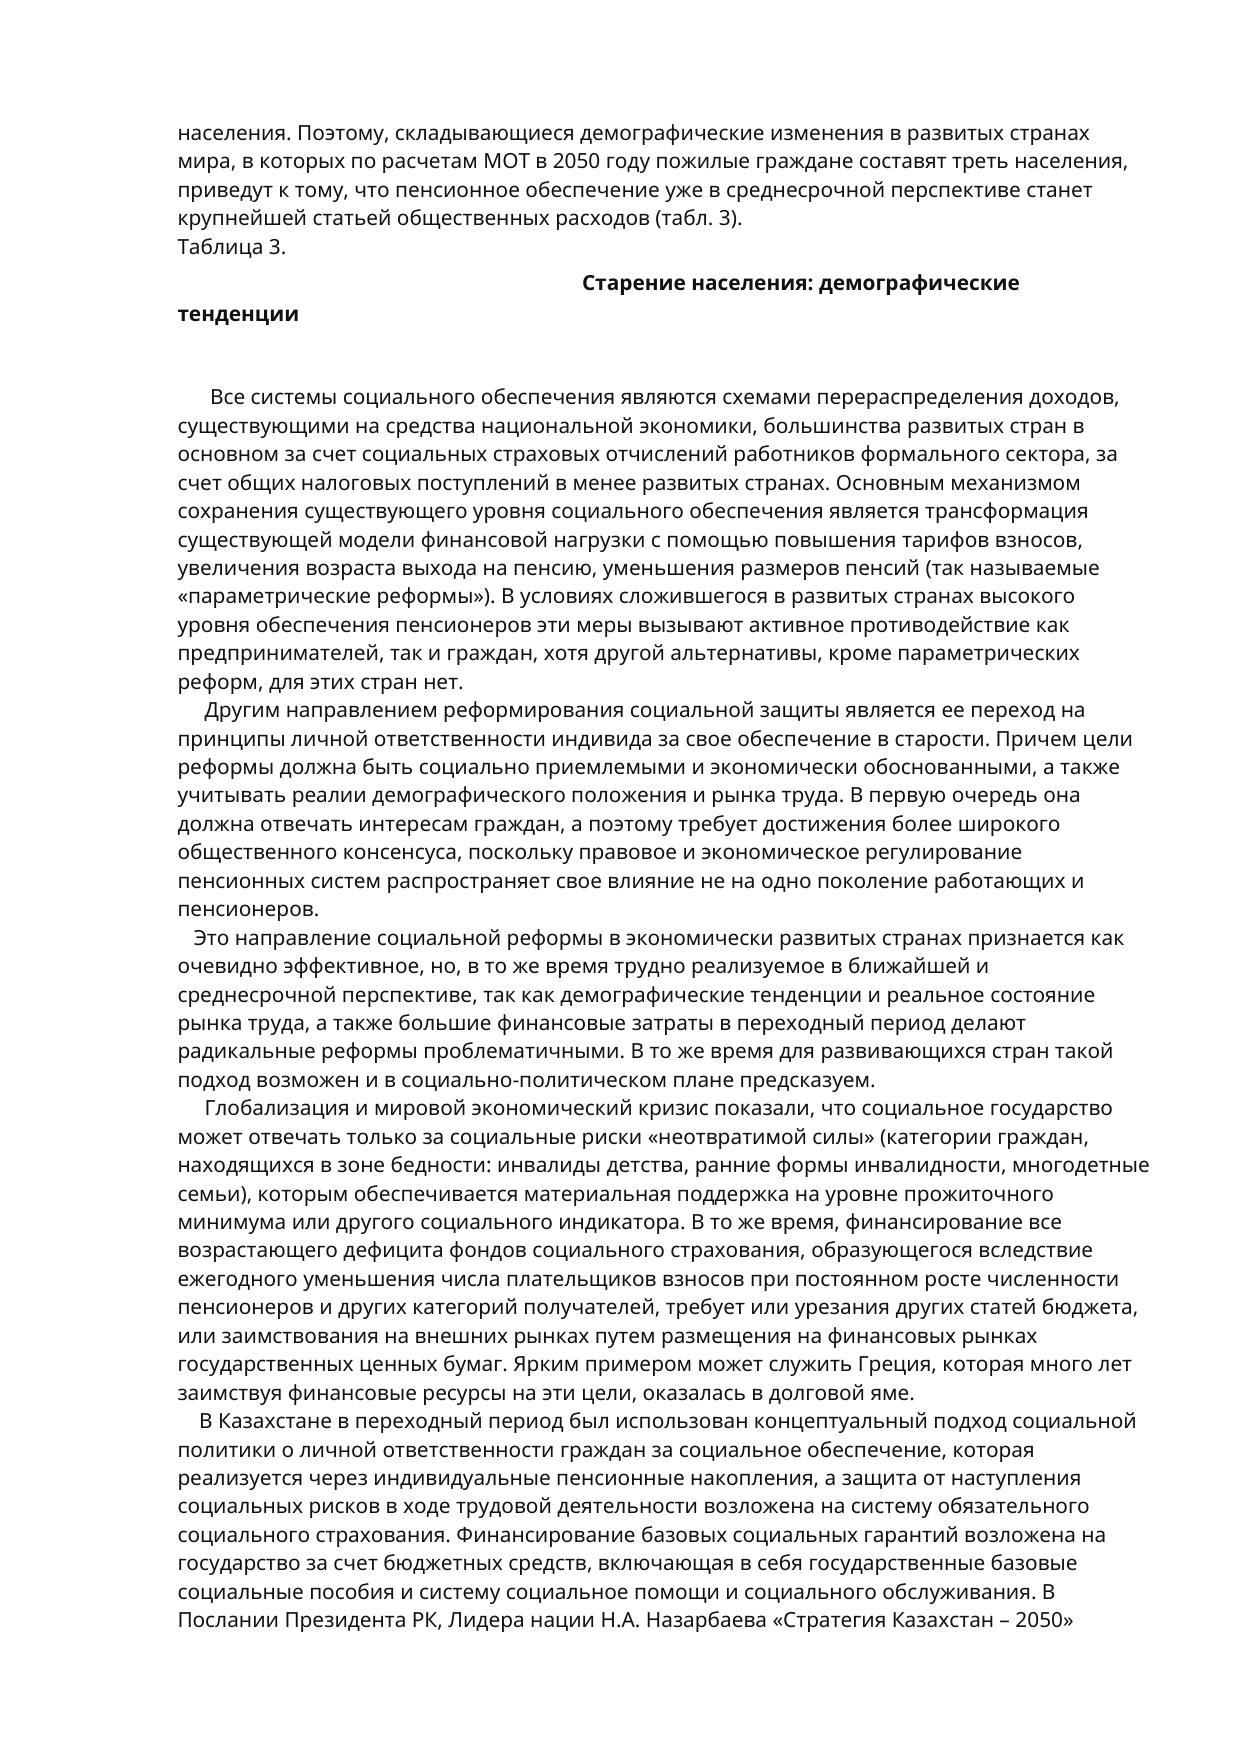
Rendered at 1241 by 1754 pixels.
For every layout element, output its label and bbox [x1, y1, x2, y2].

text [177, 118, 1152, 1634]
